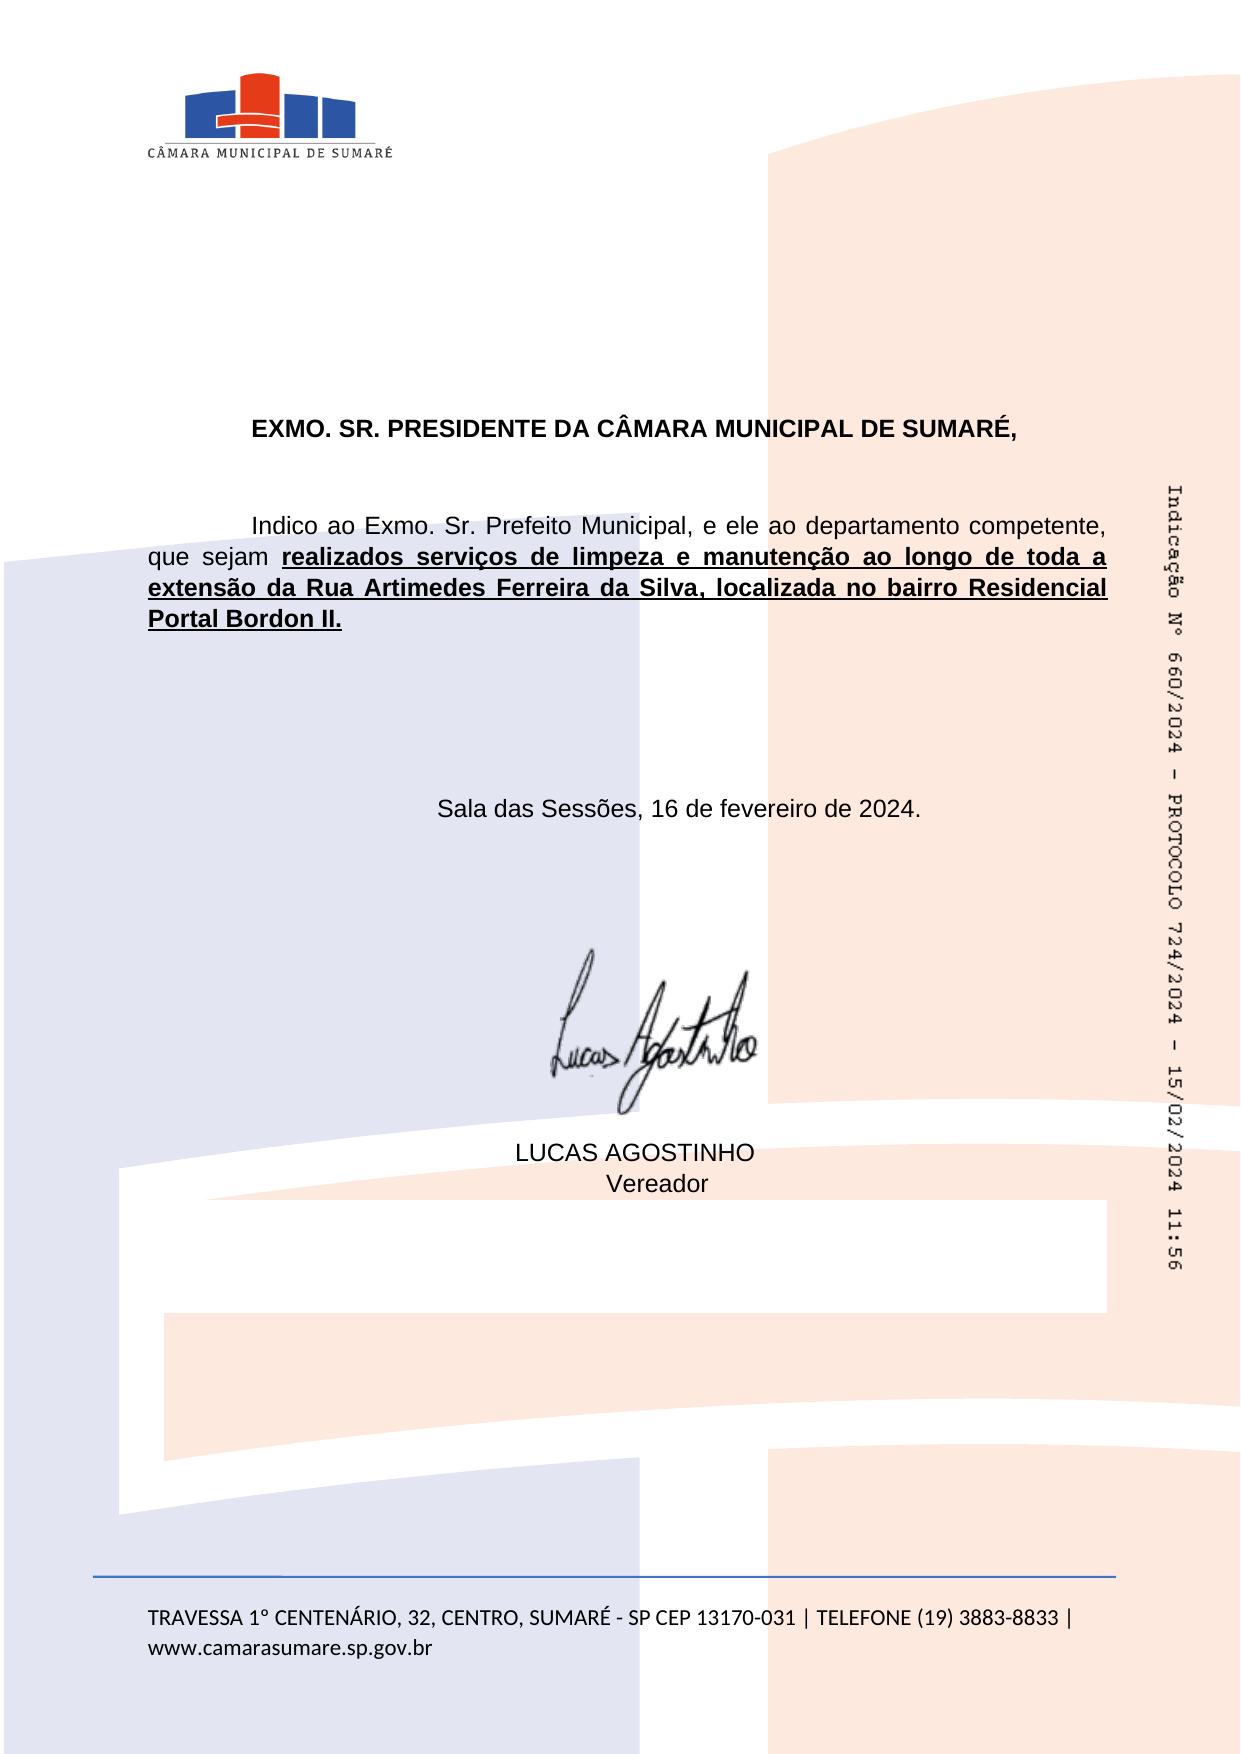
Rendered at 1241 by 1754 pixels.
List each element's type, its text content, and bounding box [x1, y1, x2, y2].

text EXMO. SR. PRESIDENTE DA CÂMARA MUNICIPAL DE SUMARÉ, [177, 414, 1107, 443]
text Indico ao Exmo. Sr. Prefeito Municipal, e ele ao departamento competente, que sejam realizados serviços de limpeza e manutenção ao longo de toda a extensão da Rua Artimedes Ferreira da Silva, localizada no bairro Residencial Portal Bordon II. [148, 600, 1107, 633]
text Vereador [177, 1169, 1107, 1198]
text LUCAS AGOSTINHO [177, 1138, 1107, 1167]
picture [505, 937, 809, 1120]
picture [147, 73, 394, 160]
picture [1142, 481, 1205, 1274]
text Sala das Sessões, 16 de fevereiro de 2024. [177, 794, 1107, 823]
text Indico ao Exmo. Sr. Prefeito Municipal, e ele ao departamento competente, que sejam realizados serviços de limpeza e manutenção ao longo de toda a extensão da Rua Artimedes Ferreira da Silva, localizada no bairro Residencial Portal Bordon II. [148, 511, 1107, 598]
